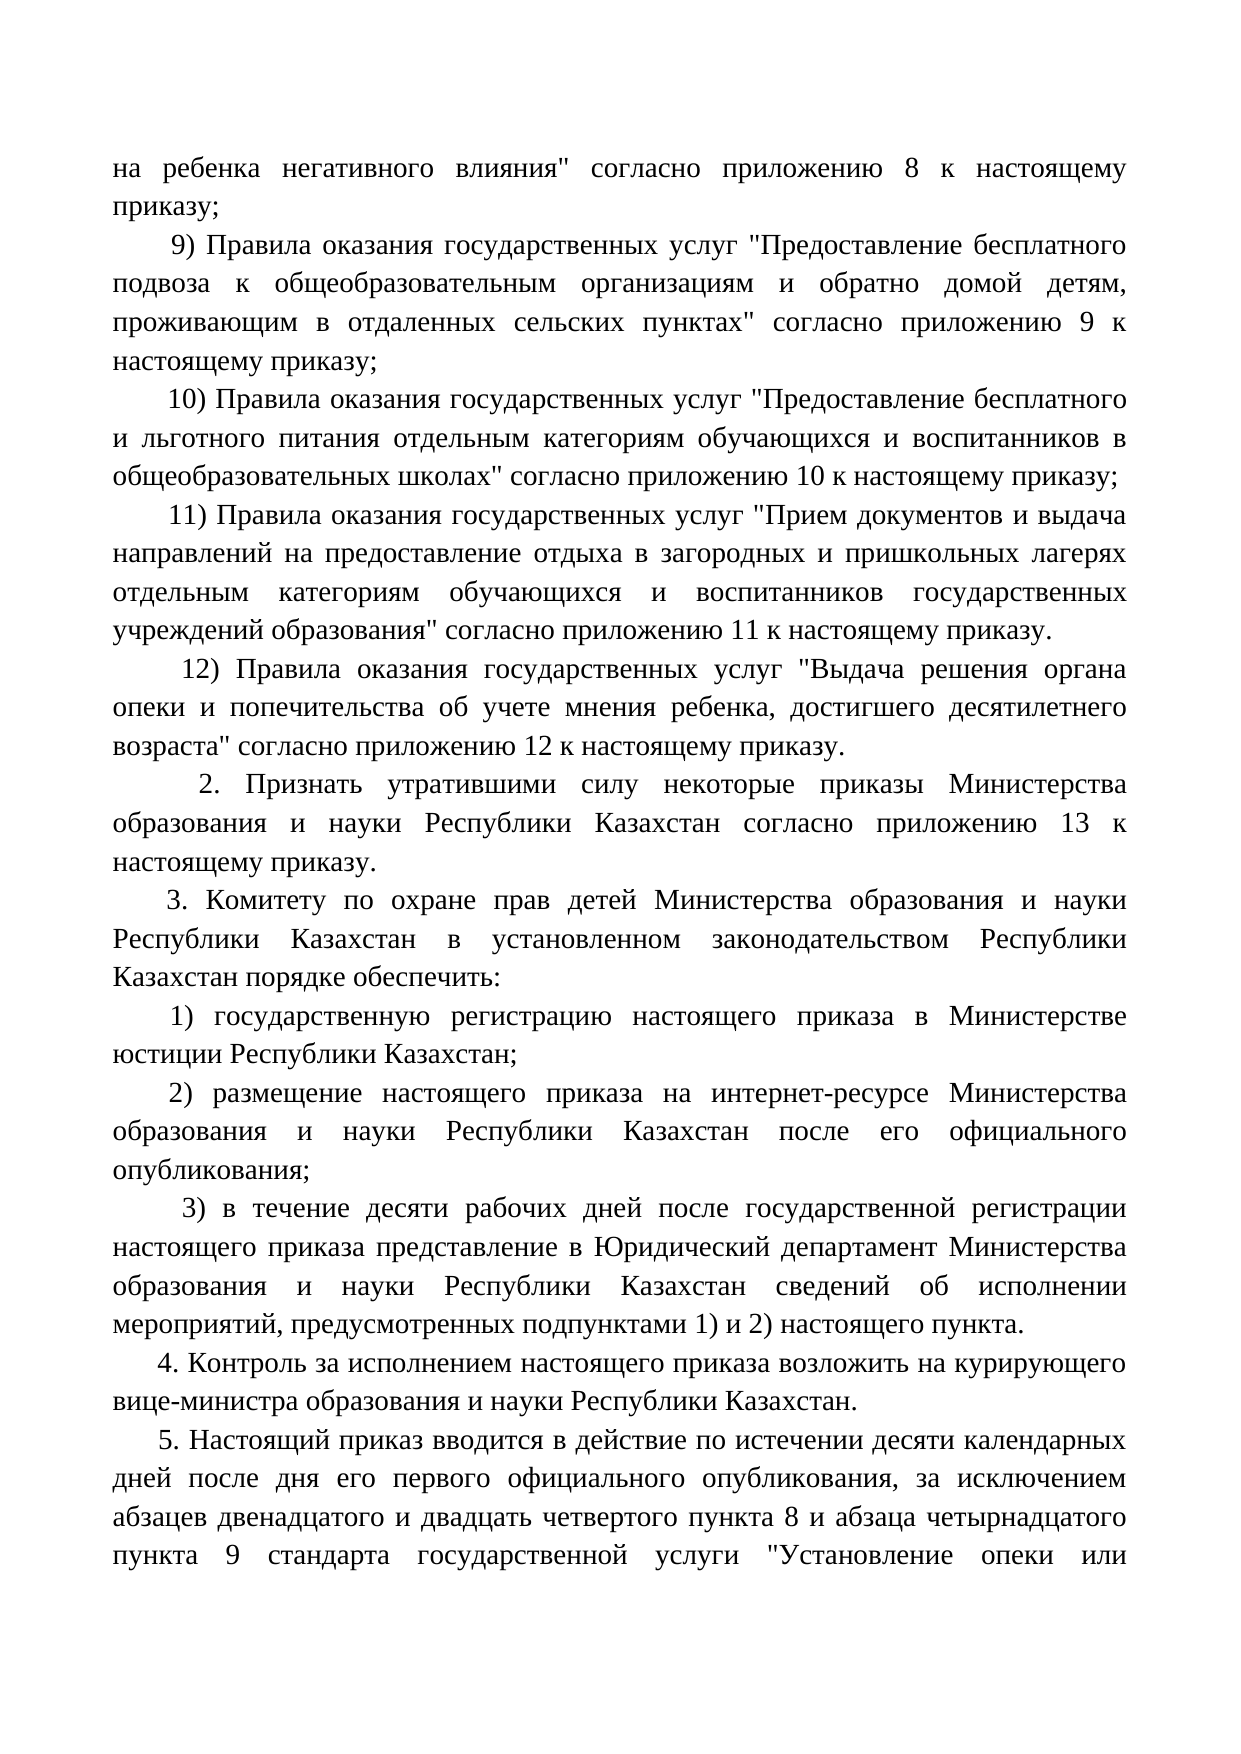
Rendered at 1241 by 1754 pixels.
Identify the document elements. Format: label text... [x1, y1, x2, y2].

text 9) Правила оказания государственных услуг "Предоставление бесплатного подвоза к общеобразовательным организациям и обратно домой детям, проживающим в отдаленных сельских пунктах" согласно приложению 9 к настоящему приказу; [112, 227, 1128, 376]
text 2. Признать утратившими силу некоторые приказы Министерства образования и науки Республики Казахстан согласно приложению 13 к настоящему приказу. [112, 767, 1128, 877]
text 12) Правила оказания государственных услуг "Выдача решения органа опеки и попечительства об учете мнения ребенка, достигшего десятилетнего возраста" согласно приложению 12 к настоящему приказу. [112, 651, 1128, 762]
text 11) Правила оказания государственных услуг "Прием документов и выдача направлений на предоставление отдыха в загородных и пришкольных лагерях отдельным категориям обучающихся и воспитанников государственных учреждений образования" согласно приложению 11 к настоящему приказу. [112, 497, 1128, 646]
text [112, 1422, 1128, 1571]
text 3. Комитету по охране прав детей Министерства образования и науки Республики Казахстан в установленном законодательством Республики Казахстан порядке обеспечить: [112, 882, 1128, 993]
text 4. Контроль за исполнением настоящего приказа возложить на курирующего вице-министра образования и науки Республики Казахстан. [112, 1345, 1128, 1417]
text 10) Правила оказания государственных услуг "Предоставление бесплатного и льготного питания отдельным категориям обучающихся и воспитанников в общеобразовательных школах" согласно приложению 10 к настоящему приказу; [112, 381, 1128, 492]
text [112, 150, 1128, 222]
text 1) государственную регистрацию настоящего приказа в Министерстве юстиции Республики Казахстан; [112, 998, 1128, 1070]
text 2) размещение настоящего приказа на интернет-ресурсе Министерства образования и науки Республики Казахстан после его официального опубликования; [112, 1075, 1128, 1186]
text 3) в течение десяти рабочих дней после государственной регистрации настоящего приказа представление в Юридический департамент Министерства образования и науки Республики Казахстан сведений об исполнении мероприятий, предусмотренных подпунктами 1) и 2) настоящего пункта. [112, 1191, 1128, 1340]
